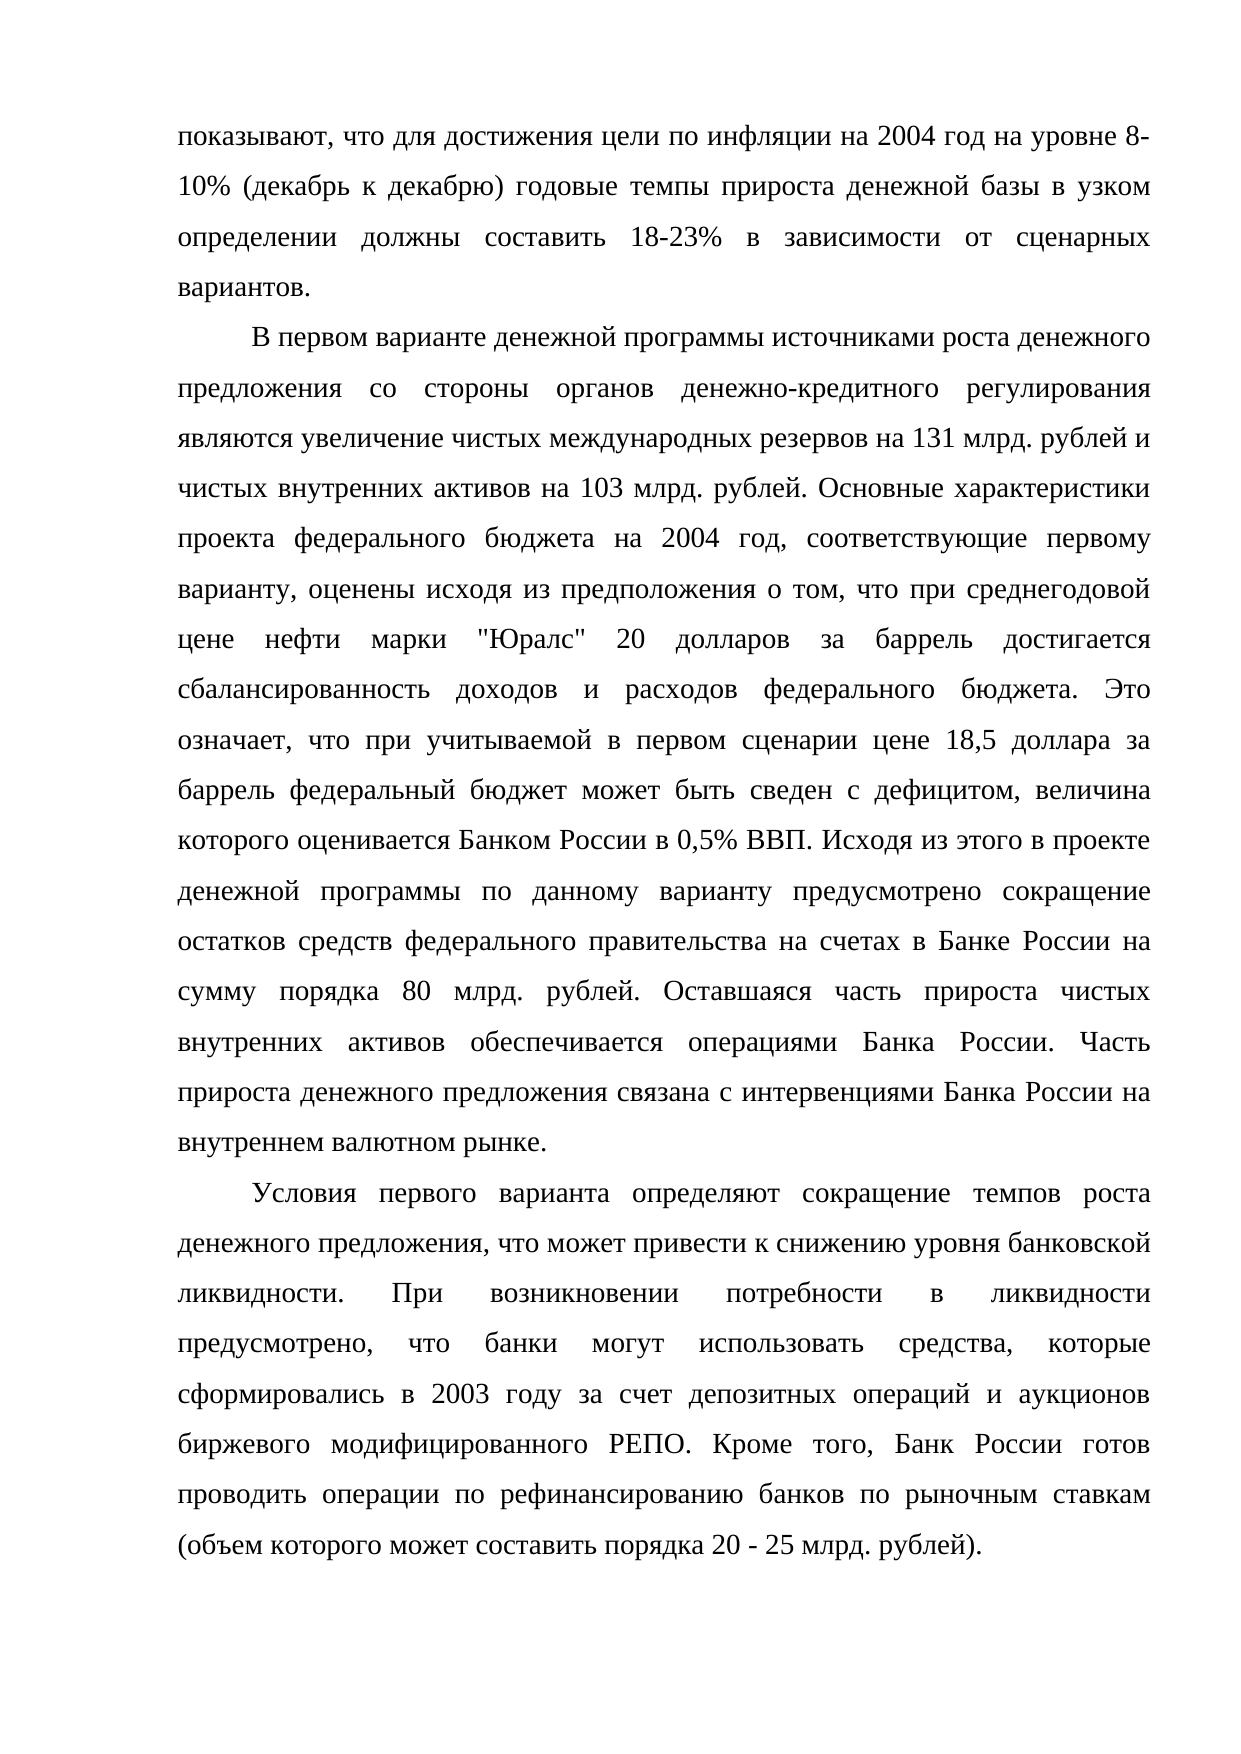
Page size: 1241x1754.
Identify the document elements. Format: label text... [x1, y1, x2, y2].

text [177, 118, 1152, 303]
text В первом варианте денежной программы источниками роста денежного предложения со стороны органов денежно-кредитного регулирования являются увеличение чистых международных резервов на 131 млрд. рублей и чистых внутренних активов на 103 млрд. рублей. Основные характеристики проекта федерального бюджета на 2004 год, соответствующие первому варианту, оценены исходя из предположения о том, что при среднегодовой цене нефти марки "Юралс" 20 долларов за баррель достигается сбалансированность доходов и расходов федерального бюджета. Это означает, что при учитываемой в первом сценарии цене 18,5 доллара за баррель федеральный бюджет может быть сведен с дефицитом, величина которого оценивается Банком России в 0,5% ВВП. Исходя из этого в проекте денежной программы по данному варианту предусмотрено сокращение остатков средств федерального правительства на счетах в Банке России на сумму порядка 80 млрд. рублей. Оставшаяся часть прироста чистых внутренних активов обеспечивается операциями Банка России. Часть прироста денежного предложения связана с интервенциями Банка России на внутреннем валютном рынке. [177, 319, 1152, 1158]
text Условия первого варианта определяют сокращение темпов роста денежного предложения, что может привести к снижению уровня банковской ликвидности. При возникновении потребности в ликвидности предусмотрено, что банки могут использовать средства, которые сформировались в 2003 году за счет депозитных операций и аукционов биржевого модифицированного РЕПО. Кроме того, Банк России готов проводить операции по рефинансированию банков по рыночным ставкам (объем которого может составить порядка 20 - 25 млрд. рублей). [177, 1175, 1152, 1560]
